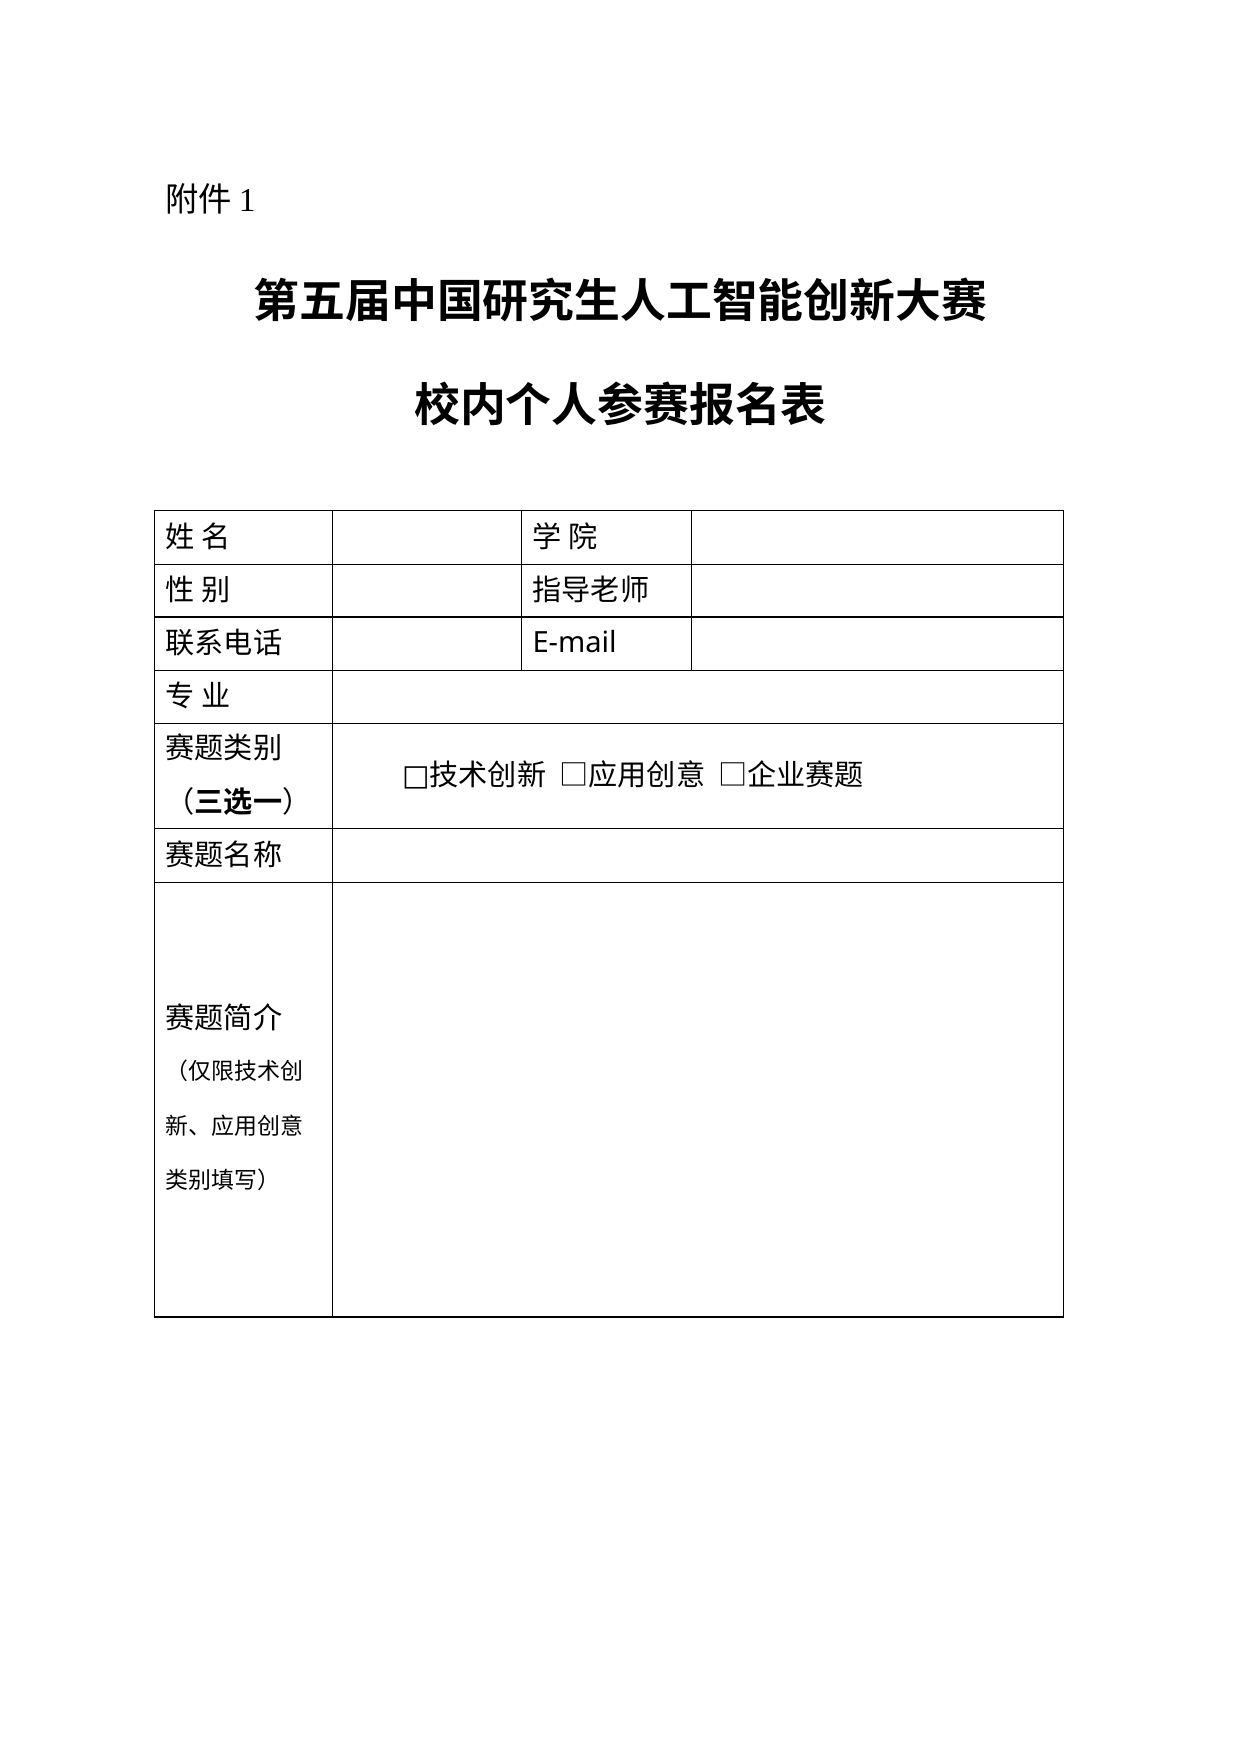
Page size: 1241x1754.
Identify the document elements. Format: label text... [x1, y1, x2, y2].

table_cell [333, 565, 521, 616]
table_header [333, 511, 521, 563]
table_cell □技术创新 □应用创意 □企业赛题 [333, 724, 1063, 828]
table_cell 联系电话 [155, 618, 332, 669]
table_header 学 院 [522, 511, 691, 563]
table_header [692, 511, 1063, 563]
table_header 姓 名 [155, 511, 332, 563]
table_cell 性 别 [155, 565, 332, 616]
table_cell [692, 618, 1063, 669]
table_cell 赛题类别 （三选一） [155, 724, 332, 828]
table_cell 赛题简介（仅限技术创新、应用创意 类别填写） [155, 883, 332, 1316]
text 第五届中国研究生人工智能创新大赛 [165, 252, 1075, 343]
table_cell 指导老师 [522, 565, 691, 616]
table_cell E-mail [522, 618, 691, 669]
table_cell [333, 671, 1063, 722]
text 校内个人参赛报名表 [165, 356, 1075, 447]
table_cell [333, 618, 521, 669]
table_cell 专 业 [155, 671, 332, 722]
table_cell [333, 883, 1063, 1316]
table_cell [333, 829, 1063, 882]
table_cell [692, 565, 1063, 616]
table_cell 赛题名称 [155, 829, 332, 882]
text 附件1 [165, 152, 1075, 243]
